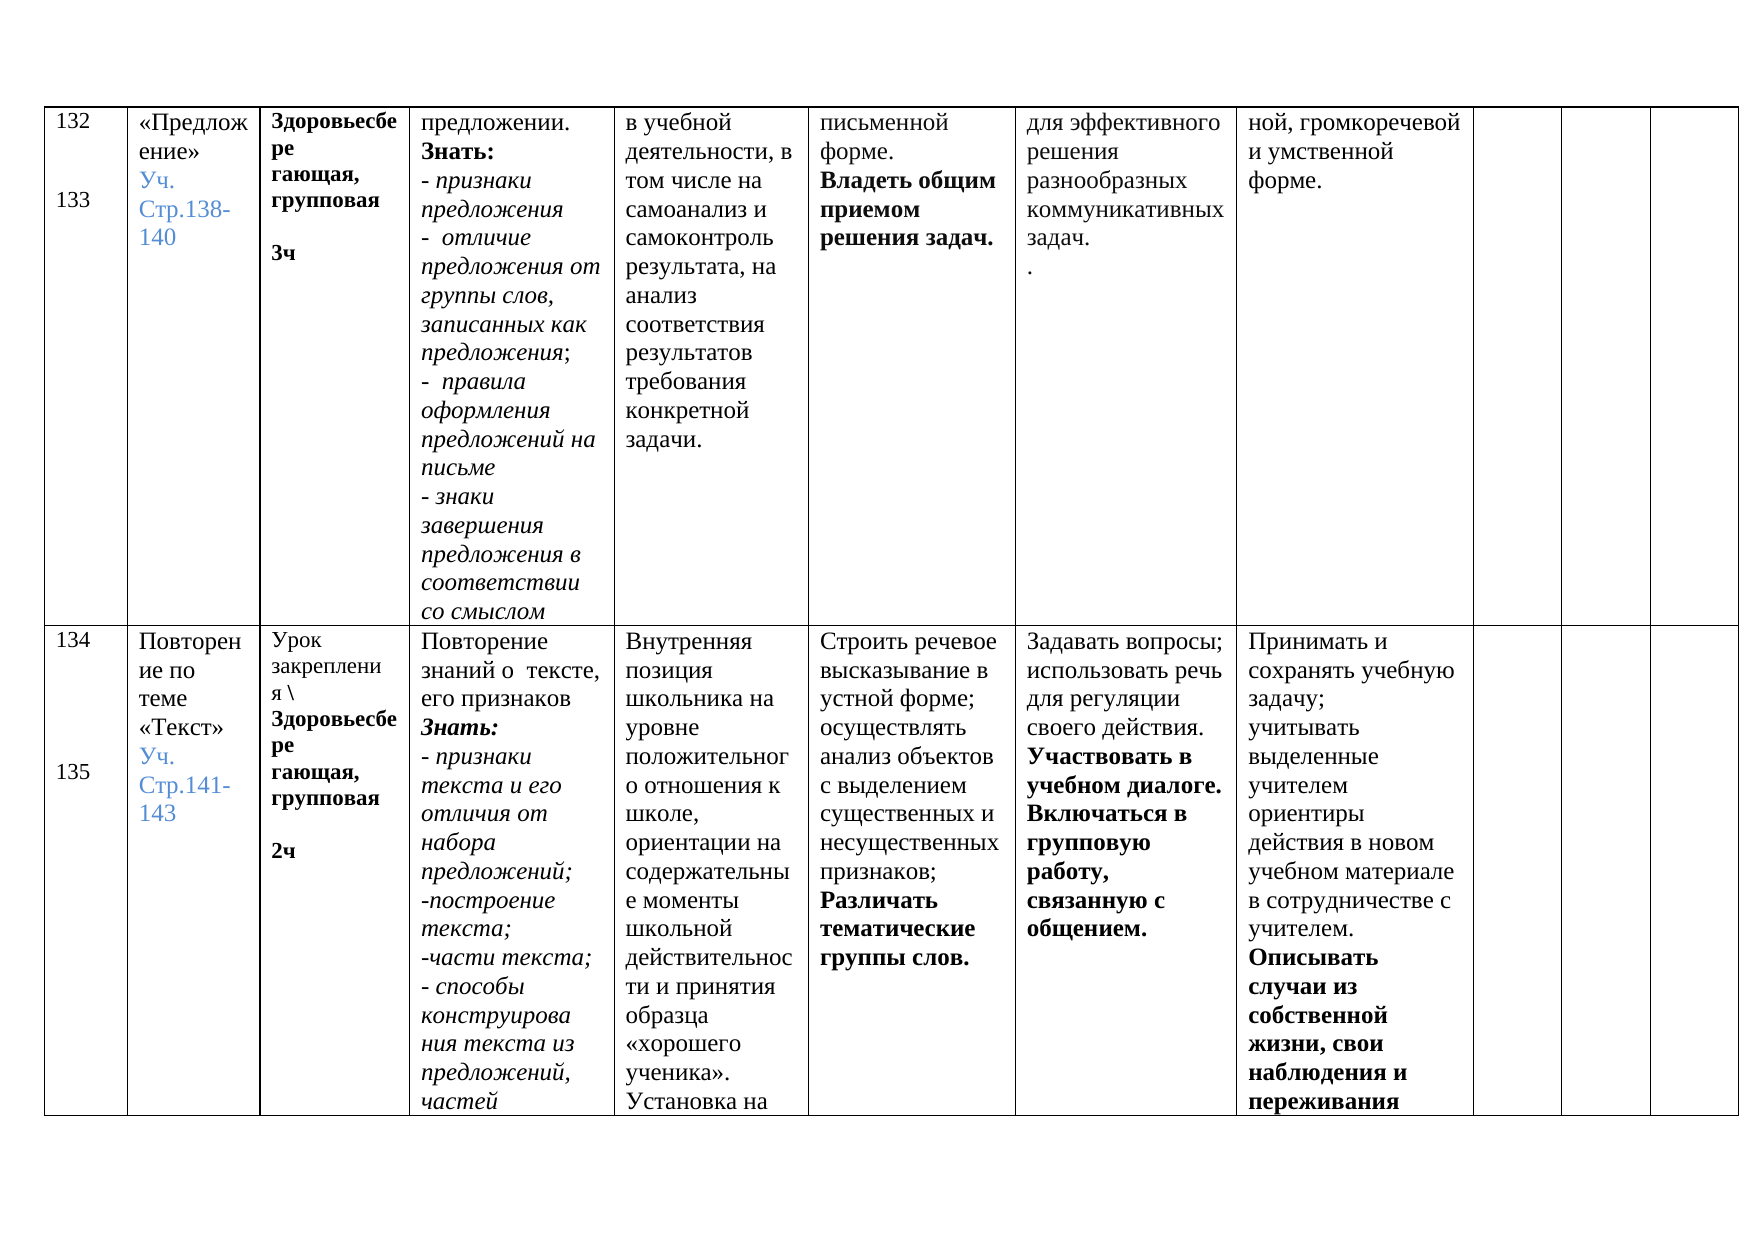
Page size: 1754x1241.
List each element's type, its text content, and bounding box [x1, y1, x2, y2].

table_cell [261, 626, 409, 1115]
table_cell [1016, 626, 1236, 1115]
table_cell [615, 108, 808, 625]
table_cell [809, 108, 1015, 625]
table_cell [410, 626, 614, 1115]
table_cell 131 132 133 [45, 108, 127, 625]
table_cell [615, 626, 808, 1115]
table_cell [809, 626, 1015, 1115]
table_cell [1237, 626, 1473, 1115]
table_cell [128, 108, 259, 625]
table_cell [128, 626, 259, 1115]
table_cell [1474, 626, 1561, 1115]
table_cell [1562, 626, 1650, 1115]
table_cell [1562, 108, 1650, 625]
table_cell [261, 108, 409, 625]
table_cell 134 135 [45, 626, 127, 1115]
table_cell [1016, 108, 1236, 625]
table_cell [1474, 108, 1561, 625]
table_cell [1651, 626, 1738, 1115]
table_cell [1651, 108, 1738, 625]
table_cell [410, 108, 614, 625]
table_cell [1237, 108, 1473, 625]
